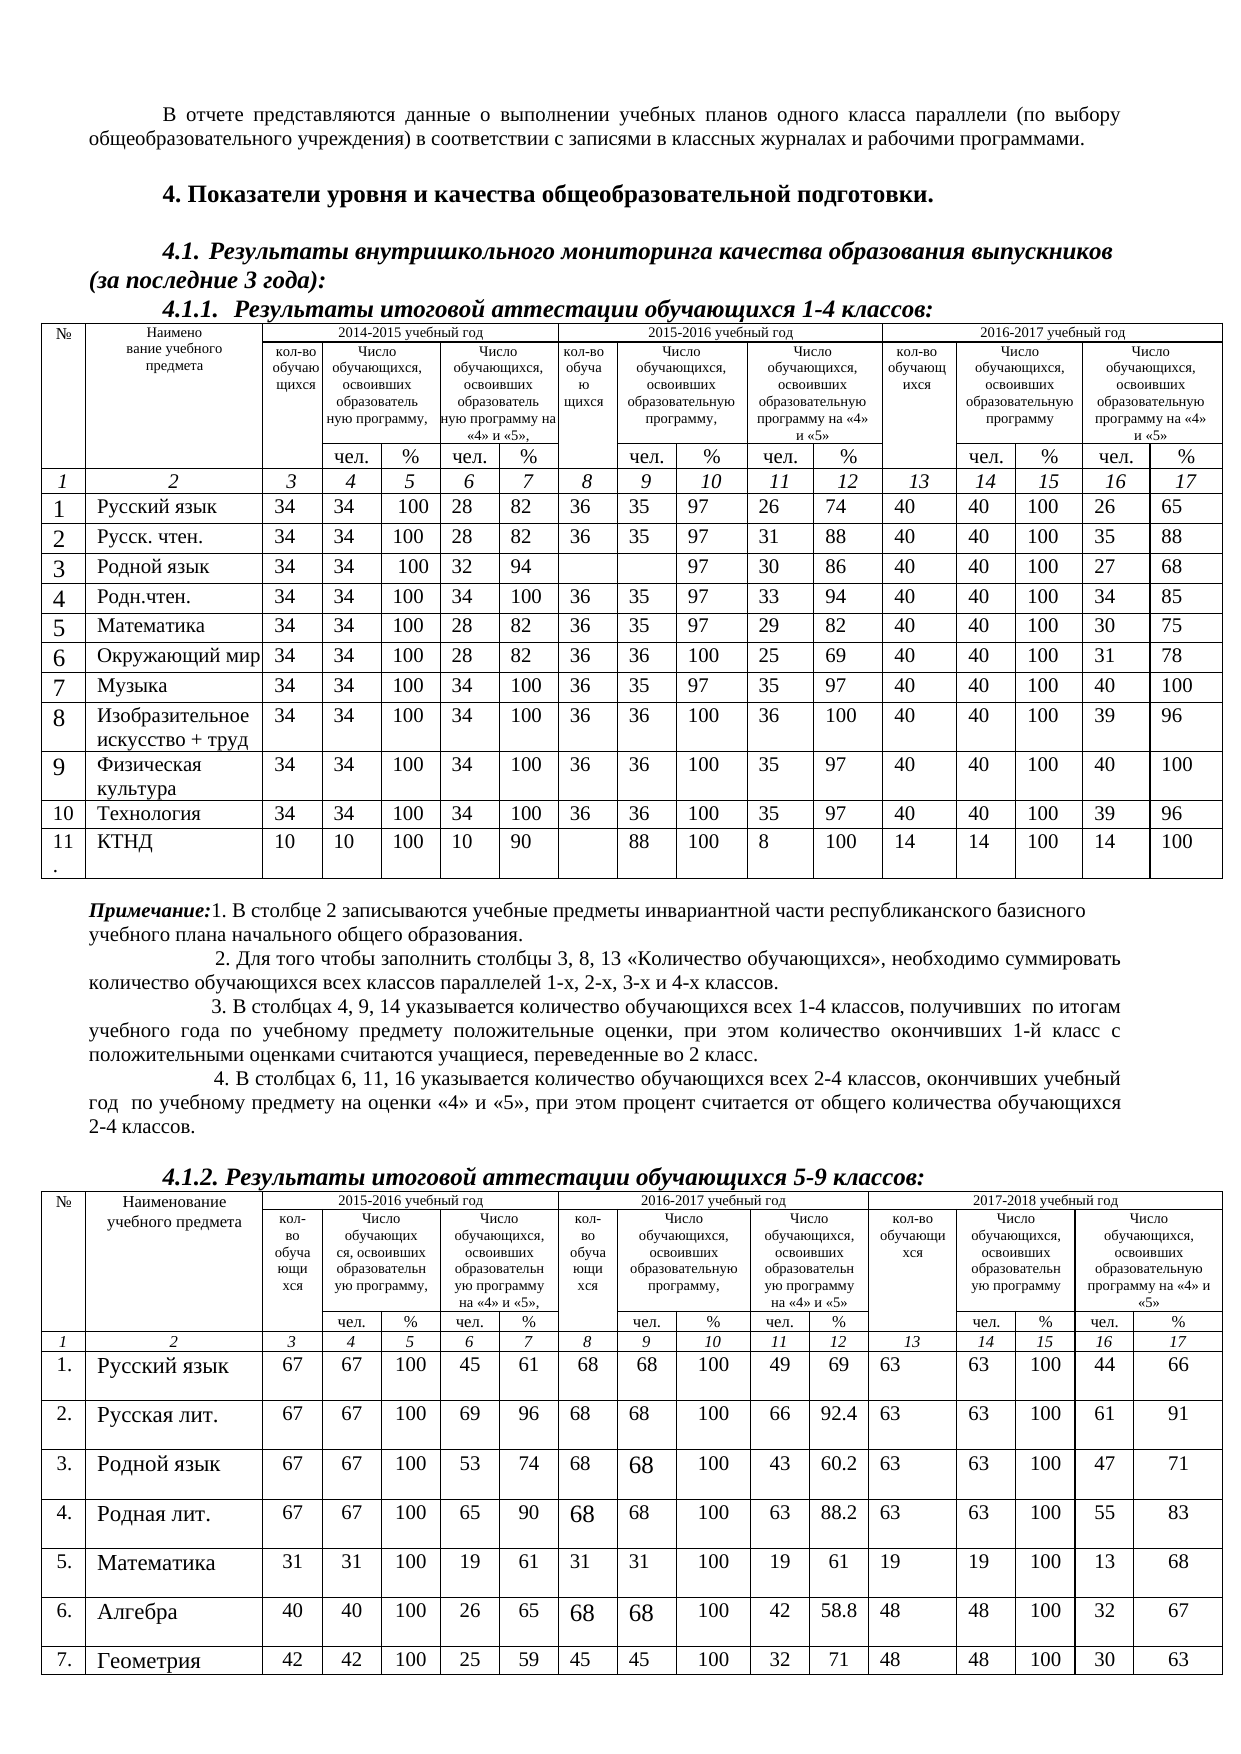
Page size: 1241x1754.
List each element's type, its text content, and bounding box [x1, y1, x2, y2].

table_cell 100 [677, 1352, 750, 1400]
table_cell 66 [751, 1401, 809, 1449]
table_cell 100 [1016, 614, 1082, 642]
table_cell 35 [748, 673, 813, 702]
table_cell 100 [382, 584, 440, 612]
table_cell 67 [1134, 1598, 1222, 1646]
table_cell 10 [677, 469, 747, 493]
table_cell % [500, 1312, 558, 1331]
table_cell кол-во обучающихся [263, 1210, 322, 1331]
table_cell 97 [677, 584, 747, 612]
table_cell 30 [748, 554, 813, 583]
table_cell 82 [500, 643, 558, 672]
table_cell 100 [1016, 1401, 1074, 1449]
table_cell Русск. чтен. [86, 524, 262, 553]
table_cell 40 [957, 614, 1015, 642]
table_cell 97 [814, 752, 882, 800]
table_cell 100 [677, 1401, 750, 1449]
table_cell 10 [441, 829, 499, 877]
table_cell 32 [1076, 1598, 1133, 1646]
table_cell 100 [382, 829, 440, 877]
table_cell 69 [810, 1352, 868, 1400]
table_cell 4 [323, 1332, 381, 1351]
table_cell 100 [1151, 752, 1222, 800]
table_cell чел. [618, 1312, 676, 1331]
table_cell 40 [957, 554, 1015, 583]
table_cell 100 [1016, 752, 1082, 800]
text 4. В столбцах 6, 11, 16 указывается количество обучающихся всех 2-4 классов, окончивших учебный год по учебному предмету на оценки «4» и «5», при этом процент считается от общего количества обучающихся 2-4 классов. [89, 1066, 1122, 1138]
table_cell 75 [1151, 614, 1222, 642]
table_cell % [500, 444, 558, 468]
table_cell 10 [323, 829, 381, 877]
table_cell 67 [263, 1450, 322, 1498]
table_cell 8 [748, 829, 813, 877]
table_cell 100 [1151, 829, 1222, 877]
table_cell 68 [618, 1352, 676, 1400]
table_cell 63 [869, 1401, 956, 1449]
table_cell 31 [263, 1549, 322, 1597]
table_cell 40 [957, 673, 1015, 702]
table_cell 58.8 [810, 1598, 868, 1646]
table_cell % [677, 1312, 750, 1331]
table_cell 40 [957, 801, 1015, 828]
table_cell 100 [677, 1500, 750, 1548]
table_cell 35 [1083, 524, 1149, 553]
table_cell 40 [883, 703, 956, 751]
table_cell 2 [42, 524, 85, 553]
table_cell 36 [618, 801, 676, 828]
table_cell 69 [441, 1401, 499, 1449]
table_cell Математика [86, 1549, 262, 1597]
table_cell 68 [559, 1352, 617, 1400]
table_cell 40 [883, 494, 956, 523]
table_cell 100 [1016, 1352, 1074, 1400]
table_cell 100 [1016, 1549, 1074, 1597]
table_cell чел. [957, 444, 1015, 468]
table_cell 32 [441, 554, 499, 583]
table_cell 31 [323, 1549, 381, 1597]
table_cell 63 [869, 1500, 956, 1548]
table_cell чел. [618, 444, 676, 468]
table_cell 40 [883, 752, 956, 800]
table_cell [559, 554, 617, 583]
table_cell 59 [500, 1647, 558, 1673]
table_cell 100 [814, 829, 882, 877]
table_cell 31 [559, 1549, 617, 1597]
table_cell 11. [42, 829, 85, 877]
table_cell 35 [618, 614, 676, 642]
table_cell 100 [382, 643, 440, 672]
table_cell 25 [441, 1647, 499, 1673]
table_cell 82 [500, 614, 558, 642]
table_cell 42 [323, 1647, 381, 1673]
table_cell Родной язык [86, 554, 262, 583]
table_cell Число обучающих ся, освоивших образовательную программу, [323, 1210, 440, 1311]
table_cell 3 [263, 469, 322, 493]
table_cell 67 [323, 1401, 381, 1449]
table_cell 40 [957, 752, 1015, 800]
table_cell 1 [42, 494, 85, 523]
table_cell 100 [382, 494, 440, 523]
table_cell 35 [748, 801, 813, 828]
table_cell 9 [618, 1332, 676, 1351]
table_cell 100 [677, 1598, 750, 1646]
table_header № [42, 1192, 85, 1331]
table_cell Число обучающихся, освоивших образовательную программу [957, 343, 1082, 443]
table_cell 7 [500, 1332, 558, 1351]
table_cell 6 [441, 1332, 499, 1351]
table_cell 69 [814, 643, 882, 672]
table_cell 90 [500, 1500, 558, 1548]
table_cell 100 [814, 703, 882, 751]
table_cell 34 [263, 801, 322, 828]
table_cell 11 [748, 469, 813, 493]
table_cell 67 [323, 1450, 381, 1498]
table_cell 12 [810, 1332, 868, 1351]
table_cell 34 [323, 673, 381, 702]
table_cell Технология [86, 801, 262, 828]
table_cell 71 [1134, 1450, 1222, 1498]
table_cell 34 [263, 554, 322, 583]
table_cell 36 [559, 524, 617, 553]
table_cell 96 [500, 1401, 558, 1449]
text Примечание:1. В столбце 2 записываются учебные предметы инвариантной части республиканского базисного учебного плана начального общего образования. [89, 898, 1122, 946]
table_cell 32 [751, 1647, 809, 1673]
table_cell 43 [751, 1450, 809, 1498]
table_cell 97 [677, 614, 747, 642]
table_cell Число обучающихся, освоивших образовательную программу на «4» и «5» [751, 1210, 868, 1311]
table_cell 8 [42, 703, 85, 751]
table_cell 14 [957, 469, 1015, 493]
table_cell 91 [1134, 1401, 1222, 1449]
table_header 2015-2016 учебный год [263, 1192, 558, 1209]
table_cell 26 [748, 494, 813, 523]
table_cell Алгебра [86, 1598, 262, 1646]
table_cell чел. [957, 1312, 1015, 1331]
table_cell 36 [618, 643, 676, 672]
table_cell 67 [323, 1352, 381, 1400]
table_cell 8 [559, 1332, 617, 1351]
table_cell 88.2 [810, 1500, 868, 1548]
table_cell 74 [814, 494, 882, 523]
table_cell 100 [677, 1450, 750, 1498]
table_header № [42, 324, 85, 468]
table_cell 34 [441, 801, 499, 828]
table_cell кол-во обучающихся [883, 343, 956, 468]
table_cell 19 [441, 1549, 499, 1597]
table_cell 97 [677, 494, 747, 523]
table_cell Физическая культура [86, 752, 262, 800]
table_cell 34 [263, 703, 322, 751]
table_cell % [1151, 444, 1222, 468]
table_cell 45 [559, 1647, 617, 1673]
table_cell [618, 554, 676, 583]
table_cell 9 [42, 752, 85, 800]
table_header Наименование учебного предмета [86, 1192, 262, 1331]
table_cell 90 [500, 829, 558, 877]
table_cell 40 [957, 494, 1015, 523]
table_cell 36 [559, 801, 617, 828]
table_cell 36 [748, 703, 813, 751]
table_cell 33 [748, 584, 813, 612]
table_cell 35 [618, 673, 676, 702]
table_cell 100 [1016, 1450, 1074, 1498]
table_cell 92.4 [810, 1401, 868, 1449]
table_cell 1 [42, 1332, 85, 1351]
table_cell 42 [751, 1598, 809, 1646]
table_cell 34 [323, 554, 381, 583]
table_cell 28 [441, 614, 499, 642]
table_cell 65 [1151, 494, 1222, 523]
table_cell 83 [1134, 1500, 1222, 1548]
table_cell 96 [1151, 703, 1222, 751]
table_cell 35 [618, 584, 676, 612]
table_cell 35 [618, 494, 676, 523]
table_cell 8 [559, 469, 617, 493]
text 4.1. Результаты внутришкольного мониторинга качества образования выпускников (за последние 3 года): [89, 236, 1122, 294]
table_cell 48 [869, 1647, 956, 1673]
table_cell 100 [500, 801, 558, 828]
table_cell 9 [618, 469, 676, 493]
table_cell 60.2 [810, 1450, 868, 1498]
table_cell чел. [1076, 1312, 1133, 1331]
table_cell 100 [677, 829, 747, 877]
table_header Наимено вание учебного предмета [86, 324, 262, 468]
table_cell 61 [500, 1352, 558, 1400]
table_cell 1 [42, 469, 85, 493]
table_cell % [1016, 444, 1082, 468]
table_cell 100 [1016, 673, 1082, 702]
table_cell 100 [500, 584, 558, 612]
table_cell 12 [814, 469, 882, 493]
table_cell 40 [957, 643, 1015, 672]
table_cell 85 [1151, 584, 1222, 612]
table_cell 100 [382, 1450, 440, 1498]
text 4.1.2. Результаты итоговой аттестации обучающихся 5-9 классов: [89, 1162, 1122, 1191]
table_cell Число обучающихся, освоивших образовательную программу [957, 1210, 1074, 1311]
table_cell 34 [441, 584, 499, 612]
table_cell % [810, 1312, 868, 1331]
table_cell 28 [441, 524, 499, 553]
table_cell 61 [1076, 1401, 1133, 1449]
table_cell 100 [382, 1500, 440, 1548]
table_cell 6 [441, 469, 499, 493]
table_cell КТНД [86, 829, 262, 877]
table_cell 100 [382, 1352, 440, 1400]
table_cell 100 [1151, 673, 1222, 702]
table_cell 47 [1076, 1450, 1133, 1498]
table_cell Математика [86, 614, 262, 642]
table_cell 100 [677, 1549, 750, 1597]
table_cell 34 [323, 643, 381, 672]
table_cell чел. [751, 1312, 809, 1331]
table_cell 100 [1016, 829, 1082, 877]
table_cell 63 [869, 1450, 956, 1498]
table_cell 61 [500, 1549, 558, 1597]
table_cell [42, 1500, 85, 1548]
table_cell 30 [1076, 1647, 1133, 1673]
table_cell 68 [559, 1401, 617, 1449]
table_cell 34 [323, 494, 381, 523]
table_cell 34 [441, 752, 499, 800]
table_cell Русская лит. [86, 1401, 262, 1449]
table_cell 40 [957, 584, 1015, 612]
table_cell 61 [810, 1549, 868, 1597]
table_cell 16 [1076, 1332, 1133, 1351]
table_header 2014-2015 учебный год [263, 324, 558, 341]
table_cell Число обучающихся, освоивших образовательную программу на «4» и «5» [1083, 343, 1222, 443]
text 2. Для того чтобы заполнить столбцы 3, 8, 13 «Количество обучающихся», необходимо суммировать количество обучающихся всех классов параллелей 1-х, 2-х, 3-х и 4-х классов. [89, 946, 1122, 994]
table_cell % [814, 444, 882, 468]
table_cell 5 [382, 1332, 440, 1351]
table_cell 63 [957, 1401, 1015, 1449]
table_cell 86 [814, 554, 882, 583]
table_cell [42, 1401, 85, 1449]
table_cell [42, 1647, 85, 1673]
table_cell 45 [441, 1352, 499, 1400]
table_cell 100 [382, 801, 440, 828]
table_cell 7 [42, 673, 85, 702]
table_cell кол-во обучаю щихся [263, 343, 322, 468]
table_cell 27 [1083, 554, 1149, 583]
table_cell % [1016, 1312, 1074, 1331]
table_cell % [382, 1312, 440, 1331]
table_cell 68 [1134, 1549, 1222, 1597]
table_cell Число обучающихся, освоивших образователь ную программу, [323, 343, 440, 443]
table_cell 63 [957, 1450, 1015, 1498]
table_cell 88 [814, 524, 882, 553]
table_cell 15 [1016, 1332, 1074, 1351]
table_cell чел. [323, 1312, 381, 1331]
table_cell Русский язык [86, 1352, 262, 1400]
text 3. В столбцах 4, 9, 14 указывается количество обучающихся всех 1-4 классов, получивших по итогам учебного года по учебному предмету положительные оценки, при этом количество окончивших 1-й класс с положительными оценками считаются учащиеся, переведенные во 2 класс. [89, 994, 1122, 1066]
table_cell 100 [1016, 801, 1082, 828]
table_cell 34 [441, 703, 499, 751]
table_cell 17 [1134, 1332, 1222, 1351]
table_cell 67 [263, 1500, 322, 1548]
table_cell 68 [618, 1450, 676, 1498]
table_cell 68 [618, 1598, 676, 1646]
table_cell 40 [1083, 752, 1149, 800]
table_cell 78 [1151, 643, 1222, 672]
table_cell 13 [883, 469, 956, 493]
table_cell 19 [751, 1549, 809, 1597]
table_cell 10 [263, 829, 322, 877]
text 4.1.1. Результаты итоговой аттестации обучающихся 1-4 классов: [89, 294, 1122, 322]
table_cell 34 [323, 614, 381, 642]
table_cell [42, 1450, 85, 1498]
table_cell 65 [441, 1500, 499, 1548]
text В отчете представляются данные о выполнении учебных планов одного класса параллели (по выбору общеобразовательного учреждения) в соответствии с записями в классных журналах и рабочими программами. [89, 102, 1122, 150]
table_cell 34 [323, 801, 381, 828]
table_cell Родной язык [86, 1450, 262, 1498]
table_cell 36 [559, 673, 617, 702]
table_header 2017-2018 учебный год [869, 1192, 1222, 1209]
table_cell 19 [869, 1549, 956, 1597]
table_cell 100 [1016, 494, 1082, 523]
table_cell 34 [323, 524, 381, 553]
table_cell 42 [263, 1647, 322, 1673]
table_cell 36 [559, 752, 617, 800]
table_cell 65 [500, 1598, 558, 1646]
table_cell Число обучающихся, освоивших образовательную программу на «4» и «5», [441, 1210, 558, 1311]
table_cell 16 [1083, 469, 1149, 493]
table_cell [42, 1352, 85, 1400]
table_cell кол-во обучаю щихся [559, 343, 617, 468]
table_cell 36 [559, 703, 617, 751]
table_cell 88 [618, 829, 676, 877]
table_cell 36 [559, 614, 617, 642]
table_cell 100 [1016, 584, 1082, 612]
table_cell 97 [814, 673, 882, 702]
table_cell 39 [1083, 703, 1149, 751]
table_cell Геометрия [86, 1647, 262, 1673]
table_cell 10 [42, 801, 85, 828]
table_cell 34 [263, 524, 322, 553]
table_cell 28 [441, 494, 499, 523]
table_cell 63 [957, 1500, 1015, 1548]
table_cell Число обучающихся, освоивших образовательную программу, [618, 343, 747, 443]
table_cell 66 [1134, 1352, 1222, 1400]
table_cell 34 [323, 584, 381, 612]
table_cell % [677, 444, 747, 468]
table_cell 26 [441, 1598, 499, 1646]
table_cell 19 [957, 1549, 1015, 1597]
table_cell 97 [677, 673, 747, 702]
table_header 2016-2017 учебный год [559, 1192, 868, 1209]
table_cell 100 [382, 1549, 440, 1597]
table_cell чел. [1083, 444, 1149, 468]
table_cell 88 [1151, 524, 1222, 553]
table_cell 100 [1016, 1598, 1074, 1646]
table_cell 34 [263, 752, 322, 800]
table_cell 3 [42, 554, 85, 583]
table_cell 36 [618, 703, 676, 751]
table_cell 14 [1083, 829, 1149, 877]
table_cell Музыка [86, 673, 262, 702]
table_cell 34 [263, 494, 322, 523]
table_cell 40 [883, 643, 956, 672]
table_cell 100 [382, 1598, 440, 1646]
table_cell 48 [957, 1598, 1015, 1646]
text 4. Показатели уровня и качества общеобразовательной подготовки. [89, 179, 1181, 207]
table_cell 82 [814, 614, 882, 642]
table_cell 82 [500, 494, 558, 523]
table_cell 34 [263, 673, 322, 702]
table_cell 68 [559, 1450, 617, 1498]
table_cell 34 [263, 614, 322, 642]
table_cell 100 [500, 673, 558, 702]
table_cell Изобразительное искусство + труд [86, 703, 262, 751]
table_cell 36 [559, 643, 617, 672]
table_cell 63 [957, 1352, 1015, 1400]
table_cell 53 [441, 1450, 499, 1498]
table_cell 100 [500, 752, 558, 800]
table_cell Число обучающихся, освоивших образовательную программу на «4» и «5» [748, 343, 882, 443]
table_cell 34 [263, 584, 322, 612]
table_cell 34 [1083, 584, 1149, 612]
table_cell Число обучающихся, освоивших образователь ную программу на «4» и «5», [441, 343, 558, 443]
table_cell кол-во обучающихся [559, 1210, 617, 1331]
table_cell 40 [883, 673, 956, 702]
table_cell Число обучающихся, освоивших образовательную программу на «4» и «5» [1076, 1210, 1222, 1311]
table_cell 100 [382, 614, 440, 642]
table_cell 48 [869, 1598, 956, 1646]
table_cell 100 [382, 1401, 440, 1449]
table_cell 14 [957, 1332, 1015, 1351]
table_cell 74 [500, 1450, 558, 1498]
table_cell чел. [441, 444, 499, 468]
table_cell 13 [1076, 1549, 1133, 1597]
table_cell 49 [751, 1352, 809, 1400]
table_cell 40 [883, 584, 956, 612]
table_cell 100 [677, 643, 747, 672]
table_cell 45 [618, 1647, 676, 1673]
table_cell 40 [323, 1598, 381, 1646]
table_cell 100 [1016, 1647, 1074, 1673]
table_cell 4 [323, 469, 381, 493]
table_cell 36 [559, 584, 617, 612]
table_cell 34 [323, 752, 381, 800]
table_cell 39 [1083, 801, 1149, 828]
table_cell 67 [263, 1352, 322, 1400]
table_cell 68 [559, 1598, 617, 1646]
table_cell 68 [1151, 554, 1222, 583]
table_cell 2 [86, 469, 262, 493]
table_cell 34 [441, 673, 499, 702]
table_cell 44 [1076, 1352, 1133, 1400]
table_cell 100 [382, 752, 440, 800]
table_cell 71 [810, 1647, 868, 1673]
table_cell 25 [748, 643, 813, 672]
table_cell Окружающий мир [86, 643, 262, 672]
table_cell 29 [748, 614, 813, 642]
table_cell 6 [42, 643, 85, 672]
table_cell 68 [618, 1500, 676, 1548]
table_cell 40 [263, 1598, 322, 1646]
table_cell [42, 1598, 85, 1646]
table_cell 31 [618, 1549, 676, 1597]
table_cell чел. [323, 444, 381, 468]
table_cell 100 [677, 703, 747, 751]
table_cell 100 [1016, 1500, 1074, 1548]
table_cell 40 [957, 703, 1015, 751]
table_cell 3 [263, 1332, 322, 1351]
table_cell 100 [677, 1647, 750, 1673]
table_cell Родн.чтен. [86, 584, 262, 612]
table_cell 100 [1016, 643, 1082, 672]
table_cell 82 [500, 524, 558, 553]
table_cell 35 [748, 752, 813, 800]
table_cell чел. [748, 444, 813, 468]
table_cell 4 [42, 584, 85, 612]
table_header 2015-2016 учебный год [559, 324, 882, 341]
table_cell 17 [1151, 469, 1222, 493]
table_cell 40 [1083, 673, 1149, 702]
table_cell 34 [263, 643, 322, 672]
table_cell 55 [1076, 1500, 1133, 1548]
table_cell кол-во обучающихся [869, 1210, 956, 1331]
table_cell 7 [500, 469, 558, 493]
table_cell 100 [382, 554, 440, 583]
table_cell 14 [883, 829, 956, 877]
table_cell 100 [382, 1647, 440, 1673]
table_cell 26 [1083, 494, 1149, 523]
table_cell 31 [1083, 643, 1149, 672]
table_cell 40 [883, 554, 956, 583]
table_cell 97 [677, 554, 747, 583]
table_cell 100 [677, 752, 747, 800]
table_cell 94 [814, 584, 882, 612]
table_cell 40 [883, 524, 956, 553]
table_cell 100 [382, 673, 440, 702]
table_cell 36 [559, 494, 617, 523]
table_cell 68 [618, 1401, 676, 1449]
table_cell 68 [559, 1500, 617, 1548]
table_cell 100 [382, 703, 440, 751]
table_cell 35 [618, 524, 676, 553]
table_cell 34 [323, 703, 381, 751]
table_header 2016-2017 учебный год [883, 324, 1222, 341]
table_cell 40 [957, 524, 1015, 553]
table_cell 67 [263, 1401, 322, 1449]
table_cell 97 [814, 801, 882, 828]
table_cell 13 [869, 1332, 956, 1351]
table_cell 96 [1151, 801, 1222, 828]
table_cell 5 [42, 614, 85, 642]
table_cell 40 [883, 614, 956, 642]
table_cell 100 [500, 703, 558, 751]
table_cell 2 [86, 1332, 262, 1351]
table_cell % [1134, 1312, 1222, 1331]
table_cell 11 [751, 1332, 809, 1351]
table_cell 40 [883, 801, 956, 828]
table_cell Число обучающихся, освоивших образовательную программу, [618, 1210, 750, 1311]
table_cell 30 [1083, 614, 1149, 642]
table_cell 100 [677, 801, 747, 828]
table_cell 100 [1016, 524, 1082, 553]
table_cell 100 [382, 524, 440, 553]
table_cell Родная лит. [86, 1500, 262, 1548]
table_cell 15 [1016, 469, 1082, 493]
table_cell % [382, 444, 440, 468]
table_cell 31 [748, 524, 813, 553]
table_cell 94 [500, 554, 558, 583]
table_cell 14 [957, 829, 1015, 877]
table_cell 63 [1134, 1647, 1222, 1673]
table_cell 100 [1016, 554, 1082, 583]
table_cell 97 [677, 524, 747, 553]
table_cell 48 [957, 1647, 1015, 1673]
table_cell 100 [1016, 703, 1082, 751]
table_cell 67 [323, 1500, 381, 1548]
table_cell 36 [618, 752, 676, 800]
table_cell 63 [869, 1352, 956, 1400]
table_cell [42, 1549, 85, 1597]
table_cell 10 [677, 1332, 750, 1351]
table_cell 5 [382, 469, 440, 493]
table_cell [559, 829, 617, 877]
table_cell Русский язык [86, 494, 262, 523]
table_cell чел. [441, 1312, 499, 1331]
table_cell 28 [441, 643, 499, 672]
table_cell 63 [751, 1500, 809, 1548]
